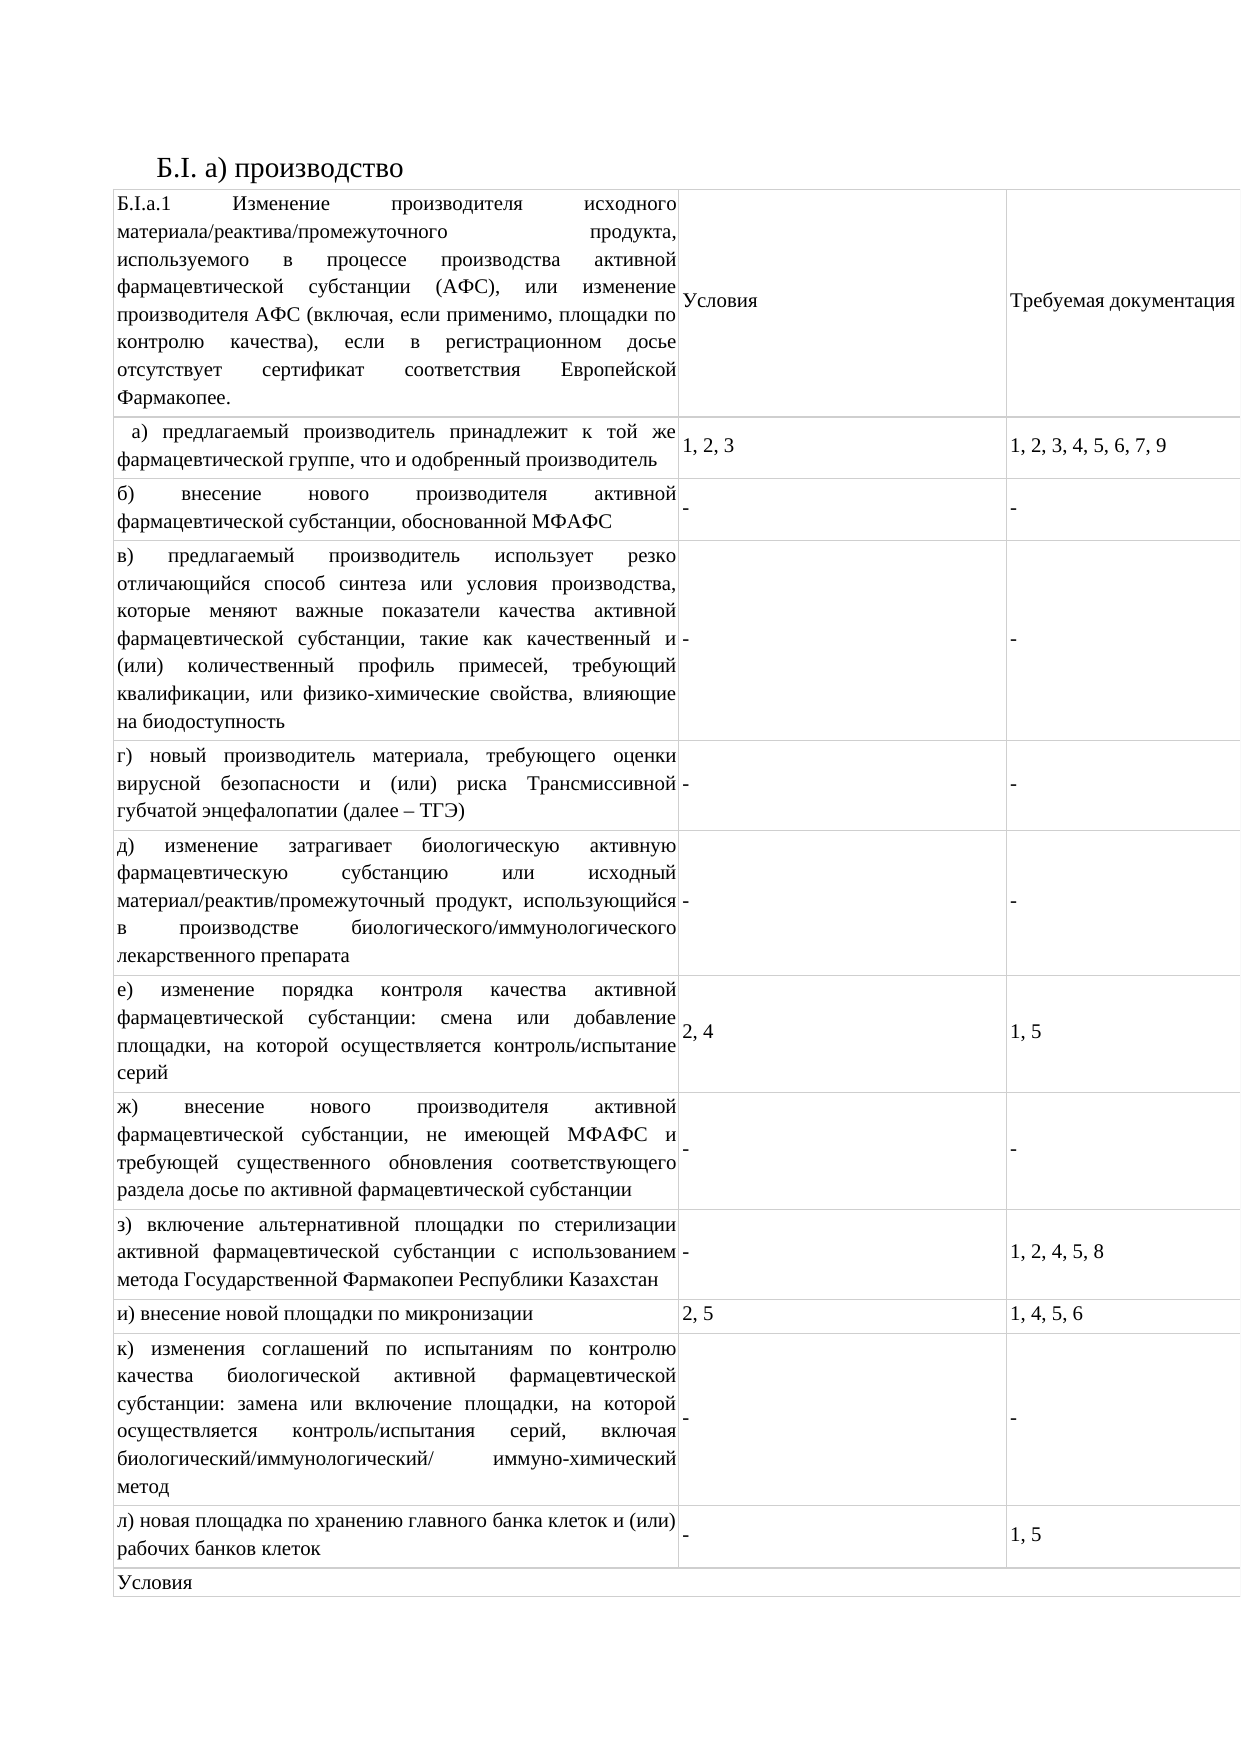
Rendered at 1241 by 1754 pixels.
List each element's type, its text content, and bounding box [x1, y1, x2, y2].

table_cell 1, 5 [1007, 976, 1240, 1092]
table_cell - [1007, 831, 1240, 974]
table_cell а) предлагаемый производитель принадлежит к той же фармацевтической группе, что и одобренный производитель [114, 418, 678, 478]
table_cell е) изменение порядка контроля качества активной фармацевтической субстанции: смена или добавление площадки, на которой осуществляется контроль/испытание серий [114, 976, 678, 1092]
table_cell - [679, 831, 1006, 974]
table_header Б.I.а.1 Изменение производителя исходного материала/реактива/промежуточного продукта, используемого в процессе производства активной фармацевтической субстанции (АФС), или изменение производителя АФС (включая, если применимо, площадки по контролю качества), если в регистрационном досье отсутствует сертификат соответствия Европейской Фармакопее. [114, 190, 678, 416]
text Б.I. а) производство [112, 150, 1128, 183]
table_cell - [679, 1093, 1006, 1209]
table_cell б) внесение нового производителя активной фармацевтической субстанции, обоснованной МФАФС [114, 479, 678, 540]
table_header Требуемая документация [1007, 190, 1240, 416]
table_cell 1, 2, 4, 5, 8 [1007, 1210, 1240, 1298]
table_cell з) включение альтернативной площадки по стерилизации активной фармацевтической субстанции с использованием метода Государственной Фармакопеи Республики Казахстан [114, 1210, 678, 1298]
table_cell - [679, 1210, 1006, 1298]
table_cell - [679, 741, 1006, 830]
table_cell д) изменение затрагивает биологическую активную фармацевтическую субстанцию или исходный материал/реактив/промежуточный продукт, использующийся в производстве биологического/иммунологического лекарственного препарата [114, 831, 678, 974]
table_cell 2, 4 [679, 976, 1006, 1092]
table_cell 1, 5 [1007, 1506, 1240, 1567]
table_cell 1, 2, 3, 4, 5, 6, 7, 9 [1007, 418, 1240, 478]
table_cell - [679, 479, 1006, 540]
table_cell ж) внесение нового производителя активной фармацевтической субстанции, не имеющей МФАФС и требующей существенного обновления соответствующего раздела досье по активной фармацевтической субстанции [114, 1093, 678, 1209]
table_cell - [1007, 479, 1240, 540]
table_cell - [1007, 1093, 1240, 1209]
table_cell - [679, 1334, 1006, 1505]
table_cell и) внесение новой площадки по микронизации [114, 1300, 678, 1333]
table_cell 2, 5 [679, 1300, 1006, 1333]
table_cell в) предлагаемый производитель использует резко отличающийся способ синтеза или условия производства, которые меняют важные показатели качества активной фармацевтической субстанции, такие как качественный и (или) количественный профиль примесей, требующий квалификации, или физико-химические свойства, влияющие на биодоступность [114, 541, 678, 740]
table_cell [114, 1569, 1240, 1596]
table_header Условия [679, 190, 1006, 416]
table_cell - [1007, 741, 1240, 830]
table_cell - [679, 541, 1006, 740]
table_cell - [679, 1506, 1006, 1567]
table_cell - [1007, 541, 1240, 740]
table_cell л) новая площадка по хранению главного банка клеток и (или) рабочих банков клеток [114, 1506, 678, 1567]
table_cell 1, 4, 5, 6 [1007, 1300, 1240, 1333]
table_cell г) новый производитель материала, требующего оценки вирусной безопасности и (или) риска Трансмиссивной губчатой энцефалопатии (далее – ТГЭ) [114, 741, 678, 830]
table_cell 1, 2, 3 [679, 418, 1006, 478]
table_cell - [1007, 1334, 1240, 1505]
table_cell к) изменения соглашений по испытаниям по контролю качества биологической активной фармацевтической субстанции: замена или включение площадки, на которой осуществляется контроль/испытания серий, включая биологический/иммунологический/ иммуно-химический метод [114, 1334, 678, 1505]
